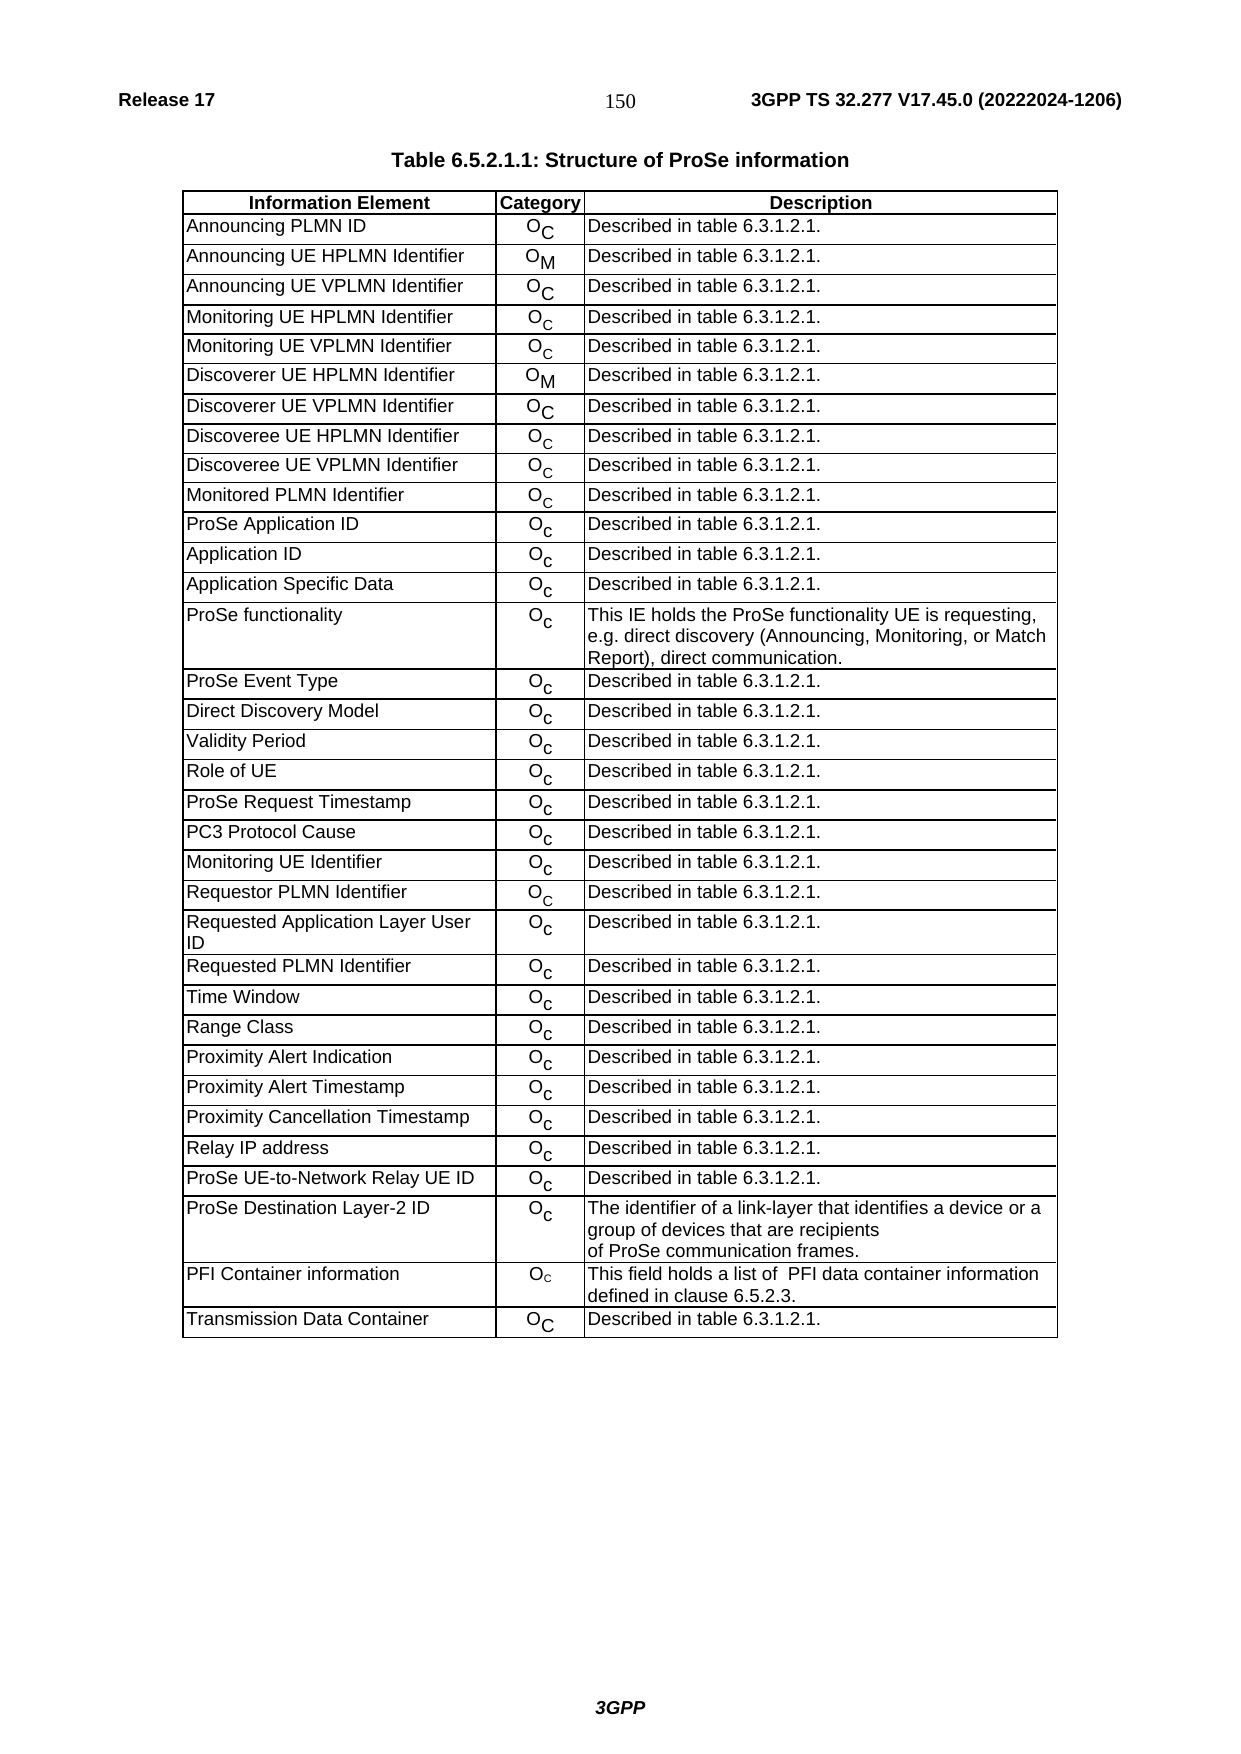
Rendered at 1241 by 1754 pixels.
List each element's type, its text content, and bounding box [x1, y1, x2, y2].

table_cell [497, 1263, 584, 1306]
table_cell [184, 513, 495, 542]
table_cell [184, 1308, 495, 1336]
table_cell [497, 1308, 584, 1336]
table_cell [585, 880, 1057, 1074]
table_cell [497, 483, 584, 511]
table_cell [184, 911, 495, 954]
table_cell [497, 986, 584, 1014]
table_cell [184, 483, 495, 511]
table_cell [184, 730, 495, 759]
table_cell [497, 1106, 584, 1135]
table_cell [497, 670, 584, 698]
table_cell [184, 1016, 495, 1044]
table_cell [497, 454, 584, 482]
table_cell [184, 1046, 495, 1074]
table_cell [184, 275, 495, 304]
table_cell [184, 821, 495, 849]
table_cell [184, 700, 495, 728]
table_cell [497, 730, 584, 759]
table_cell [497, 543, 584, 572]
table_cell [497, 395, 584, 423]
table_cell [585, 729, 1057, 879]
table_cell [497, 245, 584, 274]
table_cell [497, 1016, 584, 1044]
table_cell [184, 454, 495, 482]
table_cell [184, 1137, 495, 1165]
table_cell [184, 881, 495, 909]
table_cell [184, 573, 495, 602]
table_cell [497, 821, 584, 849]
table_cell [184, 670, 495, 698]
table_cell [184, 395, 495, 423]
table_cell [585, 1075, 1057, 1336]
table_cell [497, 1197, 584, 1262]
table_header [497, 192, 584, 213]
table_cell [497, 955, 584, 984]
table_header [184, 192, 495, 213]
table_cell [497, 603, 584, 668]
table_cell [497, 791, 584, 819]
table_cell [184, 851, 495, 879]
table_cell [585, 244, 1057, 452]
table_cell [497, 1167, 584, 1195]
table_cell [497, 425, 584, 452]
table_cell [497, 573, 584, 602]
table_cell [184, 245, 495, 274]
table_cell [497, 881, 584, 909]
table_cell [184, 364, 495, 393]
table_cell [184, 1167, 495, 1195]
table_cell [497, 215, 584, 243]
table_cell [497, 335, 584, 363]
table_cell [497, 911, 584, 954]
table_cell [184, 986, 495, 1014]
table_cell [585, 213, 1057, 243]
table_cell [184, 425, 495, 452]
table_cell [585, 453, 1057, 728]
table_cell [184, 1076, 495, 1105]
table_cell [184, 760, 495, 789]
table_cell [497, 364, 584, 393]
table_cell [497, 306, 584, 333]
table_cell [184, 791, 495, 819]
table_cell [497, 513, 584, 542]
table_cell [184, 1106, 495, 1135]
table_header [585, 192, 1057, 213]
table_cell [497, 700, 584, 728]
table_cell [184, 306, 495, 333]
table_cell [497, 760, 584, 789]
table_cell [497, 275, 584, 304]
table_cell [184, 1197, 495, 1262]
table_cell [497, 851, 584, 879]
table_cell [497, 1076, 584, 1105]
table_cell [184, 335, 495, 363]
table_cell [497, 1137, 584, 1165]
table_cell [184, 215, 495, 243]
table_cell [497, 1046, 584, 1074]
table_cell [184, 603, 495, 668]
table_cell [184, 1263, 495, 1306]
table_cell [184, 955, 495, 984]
text Table 6.5.2.1.1: Structure of ProSe information [118, 147, 1122, 171]
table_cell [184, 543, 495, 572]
